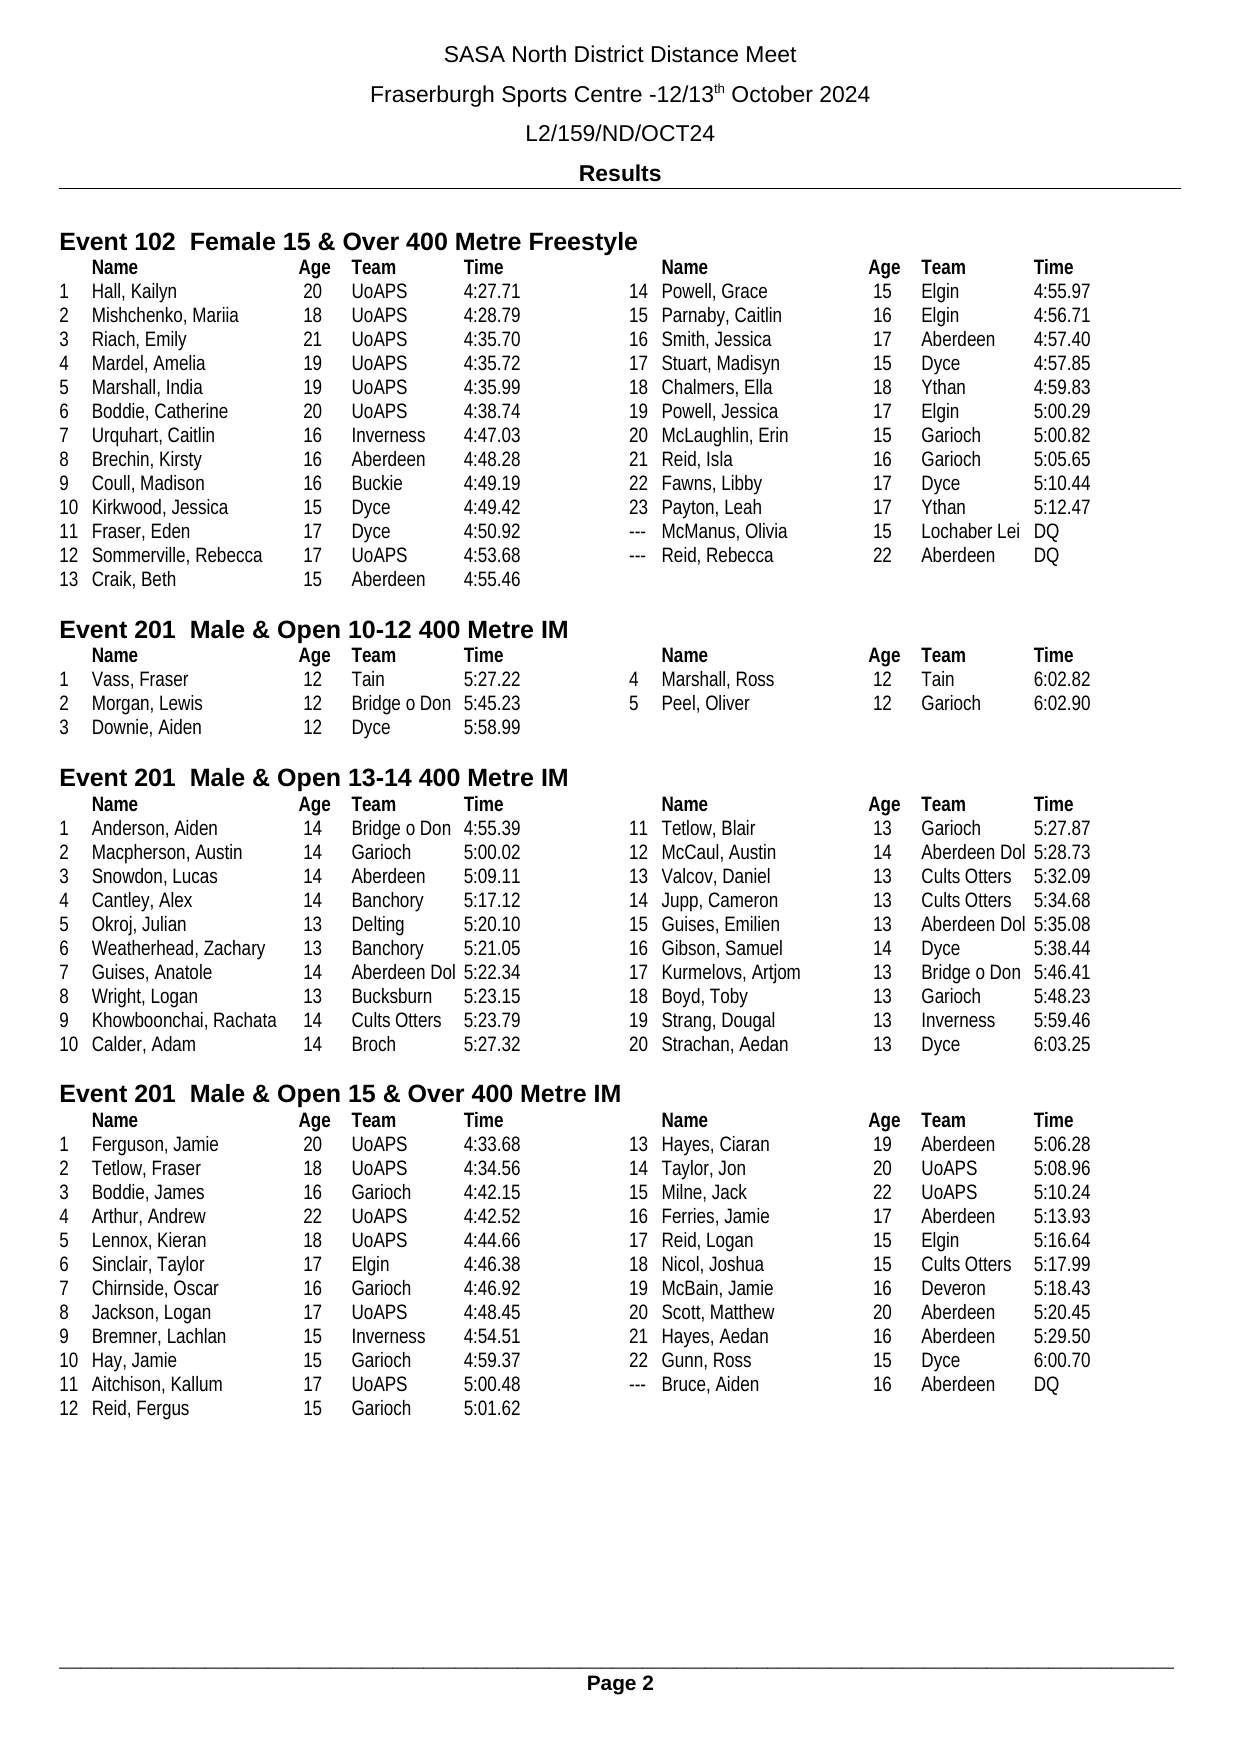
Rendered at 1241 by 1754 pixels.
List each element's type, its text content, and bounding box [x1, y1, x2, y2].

text 16 Ferries, Jamie 17 Aberdeen 5:13.93 [629, 1204, 1181, 1228]
text Event 201 Male & Open 13-14 400 Metre IM [59, 763, 1181, 792]
text 20 McLaughlin, Erin 15 Garioch 5:00.82 [629, 423, 1181, 447]
text 12 Sommerville, Rebecca 17 UoAPS 4:53.68 [59, 543, 611, 567]
text Name Age Team Time [59, 255, 611, 279]
text Name Age Team Time [629, 255, 1181, 279]
text 1 Vass, Fraser 12 Tain 5:27.22 [59, 667, 611, 691]
text 4 Arthur, Andrew 22 UoAPS 4:42.52 [59, 1204, 611, 1228]
text 6 Sinclair, Taylor 17 Elgin 4:46.38 [59, 1252, 611, 1276]
text 4 Mardel, Amelia 19 UoAPS 4:35.72 [59, 351, 611, 375]
text 22 Fawns, Libby 17 Dyce 5:10.44 [629, 471, 1181, 495]
text 1 Hall, Kailyn 20 UoAPS 4:27.71 [59, 279, 611, 303]
text 10 Hay, Jamie 15 Garioch 4:59.37 [59, 1348, 611, 1372]
text 4 Cantley, Alex 14 Banchory 5:17.12 [59, 888, 611, 912]
text Name Age Team Time [629, 1108, 1181, 1132]
text 15 Milne, Jack 22 UoAPS 5:10.24 [629, 1180, 1181, 1204]
text 8 Wright, Logan 13 Bucksburn 5:23.15 [59, 983, 611, 1007]
text 11 Fraser, Eden 17 Dyce 4:50.92 [59, 519, 611, 543]
text 21 Reid, Isla 16 Garioch 5:05.65 [629, 447, 1181, 471]
text Name Age Team Time [629, 792, 1181, 816]
text 3 Downie, Aiden 12 Dyce 5:58.99 [59, 715, 611, 739]
text 1 Ferguson, Jamie 20 UoAPS 4:33.68 [59, 1132, 611, 1156]
text 13 Craik, Beth 15 Aberdeen 4:55.46 [59, 567, 611, 591]
text 2 Morgan, Lewis 12 Bridge o Don 5:45.23 [59, 691, 611, 715]
text 6 Boddie, Catherine 20 UoAPS 4:38.74 [59, 399, 611, 423]
text 15 Guises, Emilien 13 Aberdeen Dol 5:35.08 [629, 912, 1181, 936]
text 14 Jupp, Cameron 13 Cults Otters 5:34.68 [629, 888, 1181, 912]
text Name Age Team Time [59, 643, 611, 667]
text 13 Valcov, Daniel 13 Cults Otters 5:32.09 [629, 864, 1181, 888]
text 19 Strang, Dougal 13 Inverness 5:59.46 [629, 1007, 1181, 1031]
text --- McManus, Olivia 15 Lochaber Lei DQ [629, 519, 1181, 543]
text 1 Anderson, Aiden 14 Bridge o Don 4:55.39 [59, 816, 611, 840]
text 15 Parnaby, Caitlin 16 Elgin 4:56.71 [629, 303, 1181, 327]
text 20 Scott, Matthew 20 Aberdeen 5:20.45 [629, 1300, 1181, 1324]
text 2 Macpherson, Austin 14 Garioch 5:00.02 [59, 840, 611, 864]
text 10 Calder, Adam 14 Broch 5:27.32 [59, 1031, 611, 1055]
text 18 Nicol, Joshua 15 Cults Otters 5:17.99 [629, 1252, 1181, 1276]
text 5 Okroj, Julian 13 Delting 5:20.10 [59, 912, 611, 936]
text 6 Weatherhead, Zachary 13 Banchory 5:21.05 [59, 936, 611, 959]
text 3 Riach, Emily 21 UoAPS 4:35.70 [59, 327, 611, 351]
text 17 Kurmelovs, Artjom 13 Bridge o Don 5:46.41 [629, 959, 1181, 983]
text 8 Brechin, Kirsty 16 Aberdeen 4:48.28 [59, 447, 611, 471]
text 22 Gunn, Ross 15 Dyce 6:00.70 [629, 1348, 1181, 1372]
text 10 Kirkwood, Jessica 15 Dyce 4:49.42 [59, 495, 611, 519]
text Event 201 Male & Open 15 & Over 400 Metre IM [59, 1079, 1181, 1108]
text --- Bruce, Aiden 16 Aberdeen DQ [629, 1372, 1181, 1396]
text 5 Lennox, Kieran 18 UoAPS 4:44.66 [59, 1228, 611, 1252]
text 9 Bremner, Lachlan 15 Inverness 4:54.51 [59, 1324, 611, 1348]
text 19 McBain, Jamie 16 Deveron 5:18.43 [629, 1276, 1181, 1300]
text 17 Stuart, Madisyn 15 Dyce 4:57.85 [629, 351, 1181, 375]
text 4 Marshall, Ross 12 Tain 6:02.82 [629, 667, 1181, 691]
text 16 Gibson, Samuel 14 Dyce 5:38.44 [629, 936, 1181, 959]
text Event 201 Male & Open 10-12 400 Metre IM [59, 614, 1181, 643]
text 7 Guises, Anatole 14 Aberdeen Dol 5:22.34 [59, 959, 611, 983]
text 14 Taylor, Jon 20 UoAPS 5:08.96 [629, 1156, 1181, 1180]
text 11 Tetlow, Blair 13 Garioch 5:27.87 [629, 816, 1181, 840]
text 17 Reid, Logan 15 Elgin 5:16.64 [629, 1228, 1181, 1252]
text 9 Khowboonchai, Rachata 14 Cults Otters 5:23.79 [59, 1007, 611, 1031]
text 9 Coull, Madison 16 Buckie 4:49.19 [59, 471, 611, 495]
text 18 Chalmers, Ella 18 Ythan 4:59.83 [629, 375, 1181, 399]
text 3 Boddie, James 16 Garioch 4:42.15 [59, 1180, 611, 1204]
text 5 Marshall, India 19 UoAPS 4:35.99 [59, 375, 611, 399]
text 19 Powell, Jessica 17 Elgin 5:00.29 [629, 399, 1181, 423]
text 5 Peel, Oliver 12 Garioch 6:02.90 [629, 691, 1181, 715]
text 11 Aitchison, Kallum 17 UoAPS 5:00.48 [59, 1372, 611, 1396]
text Event 102 Female 15 & Over 400 Metre Freestyle [59, 226, 1181, 255]
text --- Reid, Rebecca 22 Aberdeen DQ [629, 543, 1181, 567]
text 7 Urquhart, Caitlin 16 Inverness 4:47.03 [59, 423, 611, 447]
text Name Age Team Time [629, 643, 1181, 667]
text 12 Reid, Fergus 15 Garioch 5:01.62 [59, 1396, 611, 1419]
text 16 Smith, Jessica 17 Aberdeen 4:57.40 [629, 327, 1181, 351]
text 14 Powell, Grace 15 Elgin 4:55.97 [629, 279, 1181, 303]
text 18 Boyd, Toby 13 Garioch 5:48.23 [629, 983, 1181, 1007]
text 12 McCaul, Austin 14 Aberdeen Dol 5:28.73 [629, 840, 1181, 864]
text 3 Snowdon, Lucas 14 Aberdeen 5:09.11 [59, 864, 611, 888]
text 23 Payton, Leah 17 Ythan 5:12.47 [629, 495, 1181, 519]
text Name Age Team Time [59, 1108, 611, 1132]
text 8 Jackson, Logan 17 UoAPS 4:48.45 [59, 1300, 611, 1324]
text 21 Hayes, Aedan 16 Aberdeen 5:29.50 [629, 1324, 1181, 1348]
text 2 Mishchenko, Mariia 18 UoAPS 4:28.79 [59, 303, 611, 327]
text 7 Chirnside, Oscar 16 Garioch 4:46.92 [59, 1276, 611, 1300]
text 2 Tetlow, Fraser 18 UoAPS 4:34.56 [59, 1156, 611, 1180]
text 20 Strachan, Aedan 13 Dyce 6:03.25 [629, 1031, 1181, 1055]
text 13 Hayes, Ciaran 19 Aberdeen 5:06.28 [629, 1132, 1181, 1156]
text Name Age Team Time [59, 792, 611, 816]
